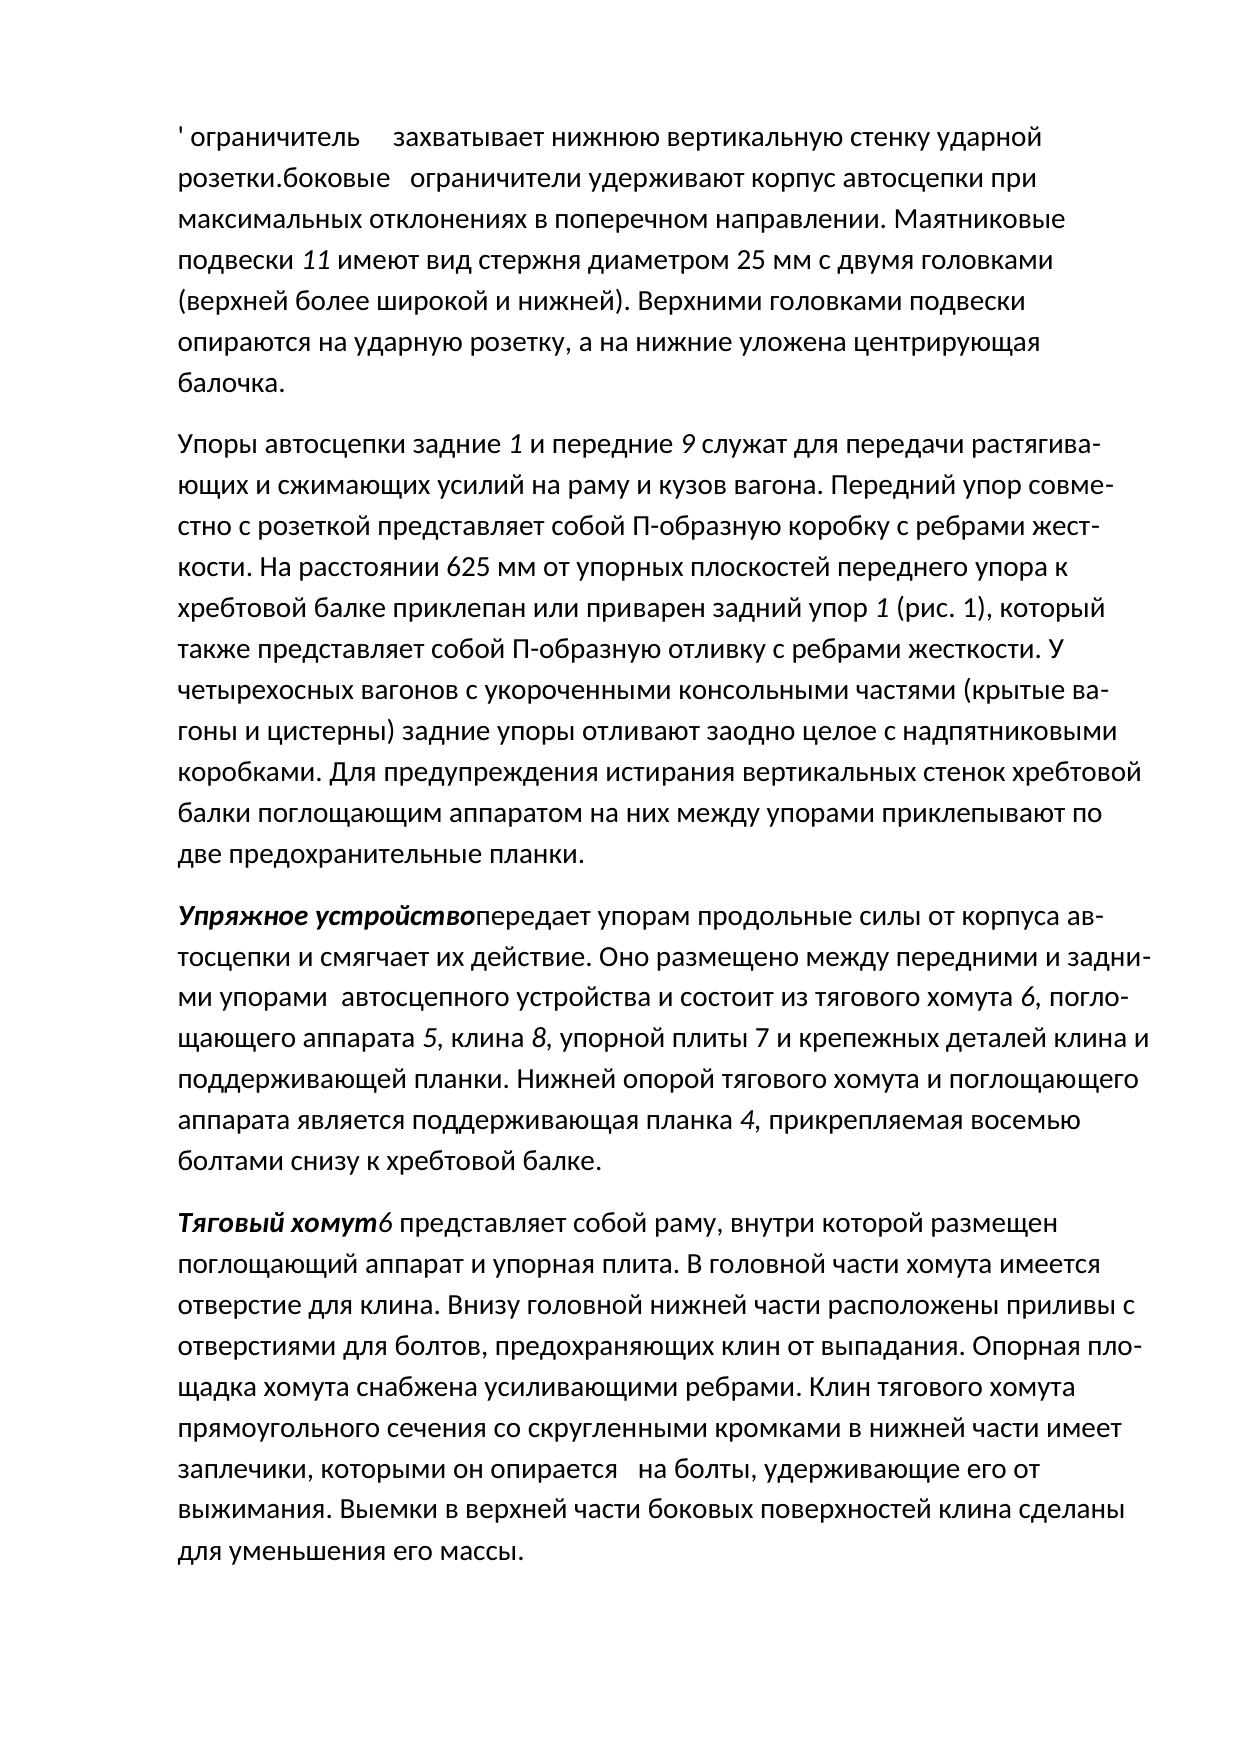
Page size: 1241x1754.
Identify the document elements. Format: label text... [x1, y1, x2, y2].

text Тяговый хомут6 представляет собой раму, внутри которой размещен поглощающий аппарат и упорная плита. В головной части хомута имеется отверстие для клина. Внизу головной нижней части расположены приливы с отверстиями для болтов, предохраняющих клин от выпадания. Опорная площадка хомута снабжена усиливающими ребрами. Клин тягового хомута прямоугольного сечения со скругленными кромками в нижней части имеет заплечики, которыми он опирается на болты, удерживающие его от выжимания. Выемки в верхней части боковых поверхностей клина сделаны для уменьшения его массы. [177, 1204, 1152, 1567]
text Упоры автосцепки задние 1 и передние 9 служат для передачи растягивающих и сжимающих усилий на раму и кузов вагона. Передний упор совместно с розеткой представляет собой П-образную коробку с ребрами жесткости. На расстоянии 625 мм от упорных плоскостей переднего упора к хребтовой балке приклепан или приварен задний упор 1 (рис. 1), который также представляет собой П-образную отливку с ребрами жесткости. У четырехосных вагонов с укороченными консольными частями (крытые вагоны и цистерны) задние упоры отливают заодно целое с надпятниковыми коробками. Для предупреждения истирания вертикальных стенок хребтовой балки поглощающим аппаратом на них между упорами приклепывают по две предохранительные планки. [177, 426, 1152, 871]
text Упряжное устройствопередает упорам продольные силы от корпуса автосцепки и смягчает их действие. Оно размещено между передними и задними упорами автосцепного устройства и состоит из тягового хомута 6, поглощающего аппарата 5, клина 8, упорной плиты 7 и крепежных деталей клина и поддерживающей планки. Нижней опорой тягового хомута и поглощающего аппарата является поддерживающая планка 4, прикрепляемая восемью болтами снизу к хребтовой балке. [177, 897, 1152, 1178]
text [177, 118, 1152, 399]
